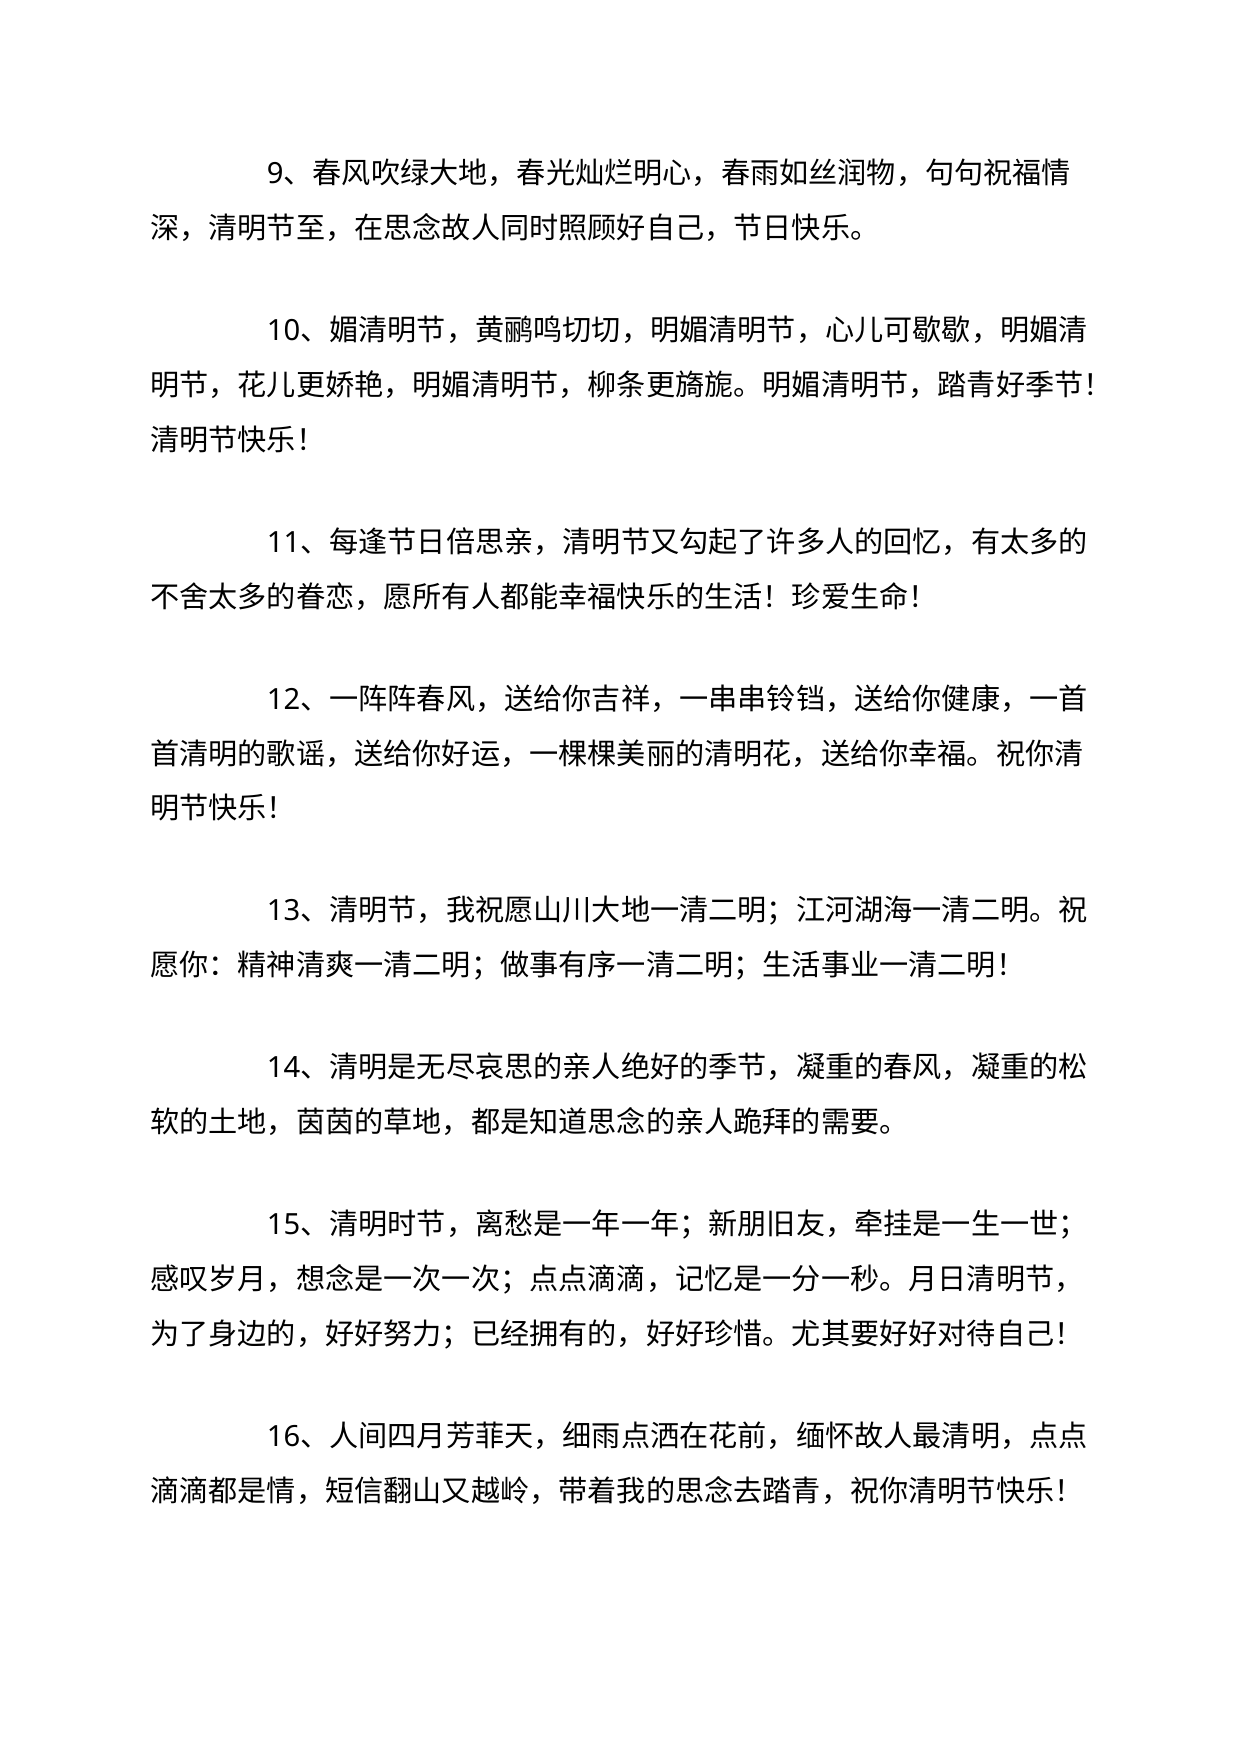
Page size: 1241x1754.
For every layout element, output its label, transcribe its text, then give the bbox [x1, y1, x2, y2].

text 11、每逢节日倍思亲，清明节又勾起了许多人的回忆，有太多的不舍太多的眷恋，愿所有人都能幸福快乐的生活！珍爱生命！ [150, 518, 1090, 616]
text 14、清明是无尽哀思的亲人绝好的季节，凝重的春风，凝重的松软的土地，茵茵的草地，都是知道思念的亲人跪拜的需要。 [150, 1044, 1090, 1141]
text 12、一阵阵春风，送给你吉祥，一串串铃铛，送给你健康，一首首清明的歌谣，送给你好运，一棵棵美丽的清明花，送给你幸福。祝你清明节快乐！ [150, 675, 1090, 827]
text 9、春风吹绿大地，春光灿烂明心，春雨如丝润物，句句祝福情深，清明节至，在思念故人同时照顾好自己，节日快乐。 [150, 150, 1090, 247]
text 10、媚清明节，黄鹂鸣切切，明媚清明节，心儿可歇歇，明媚清明节，花儿更娇艳，明媚清明节，柳条更旖旎。明媚清明节，踏青好季节！清明节快乐！ [150, 307, 1090, 459]
text 16、人间四月芳菲天，细雨点洒在花前，缅怀故人最清明，点点滴滴都是情，短信翻山又越岭，带着我的思念去踏青，祝你清明节快乐！ [150, 1412, 1090, 1509]
text 13、清明节，我祝愿山川大地一清二明；江河湖海一清二明。祝愿你：精神清爽一清二明；做事有序一清二明；生活事业一清二明！ [150, 887, 1090, 984]
text 15、清明时节，离愁是一年一年；新朋旧友，牵挂是一生一世；感叹岁月，想念是一次一次；点点滴滴，记忆是一分一秒。月日清明节，为了身边的，好好努力；已经拥有的，好好珍惜。尤其要好好对待自己！ [150, 1200, 1090, 1353]
